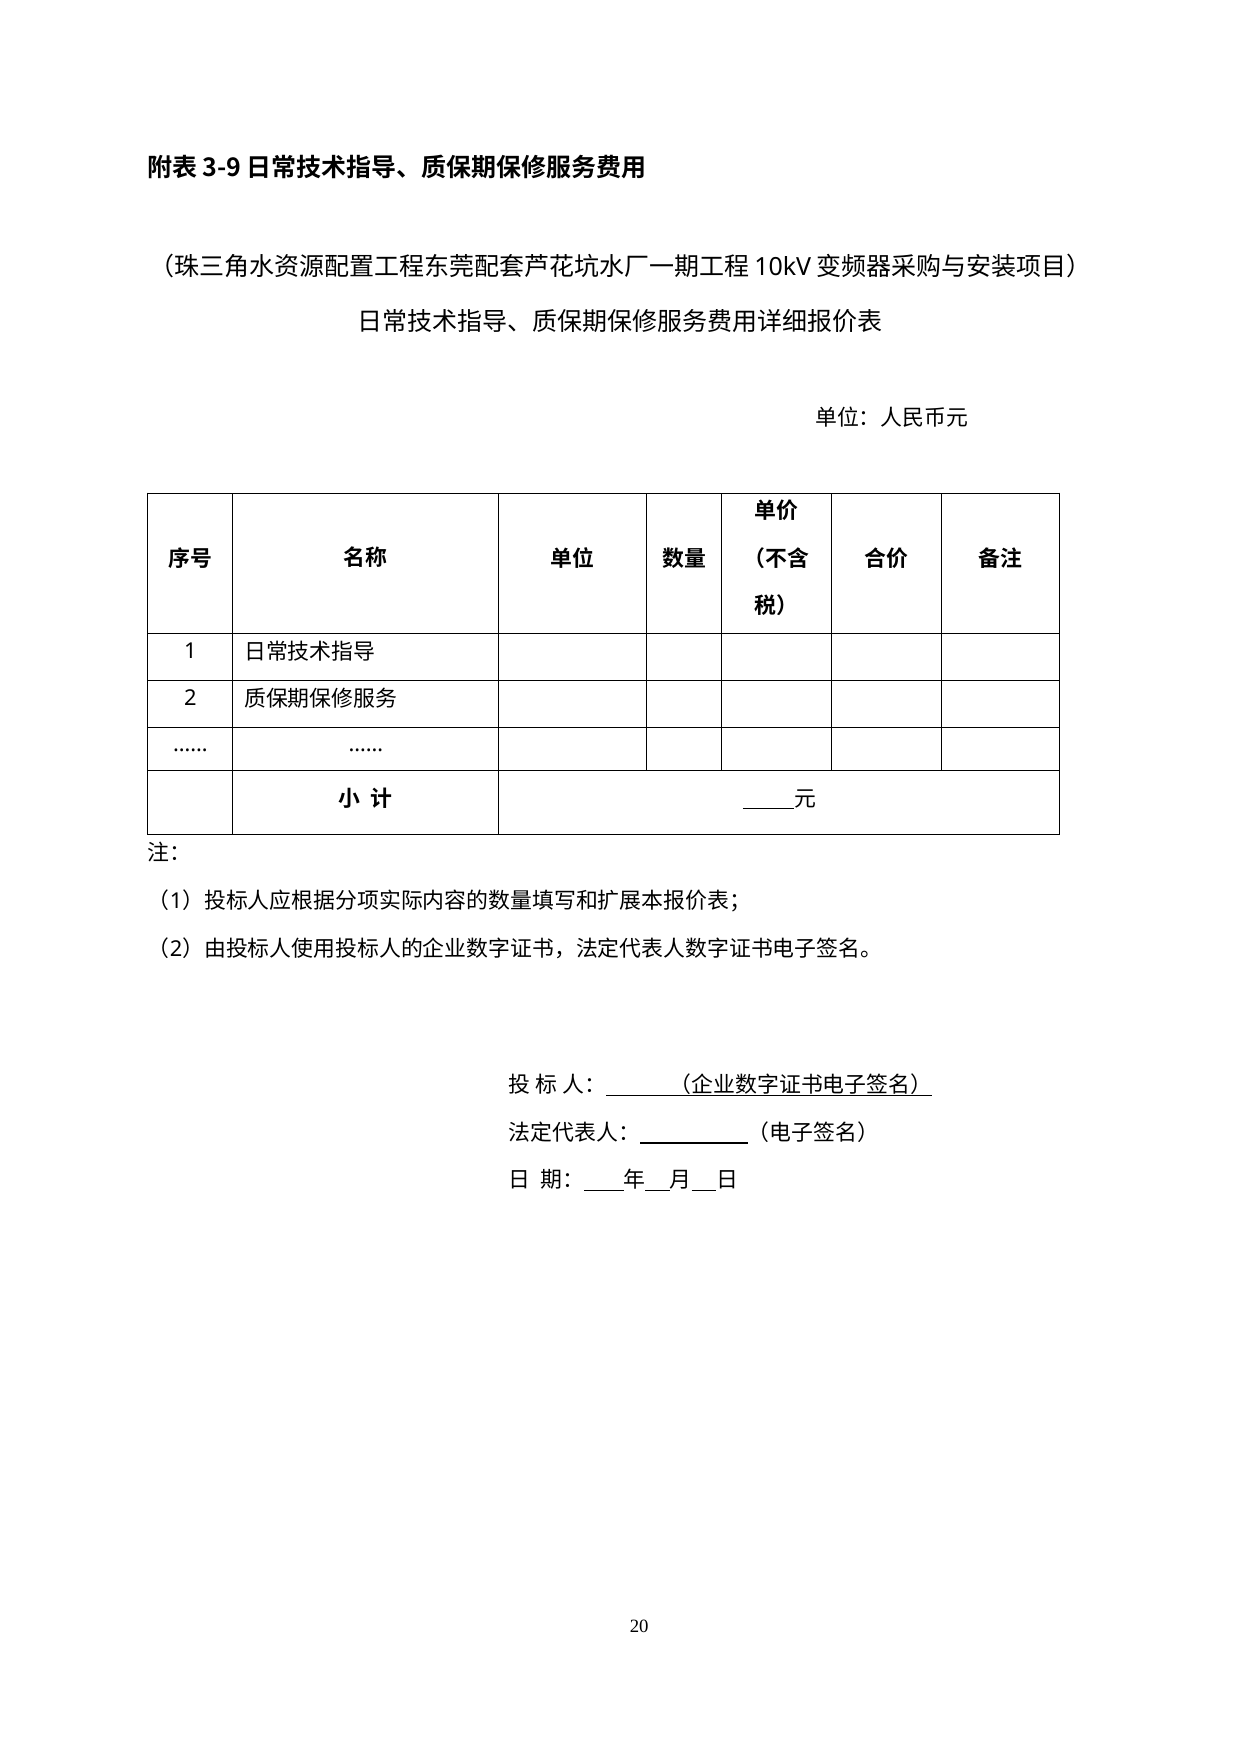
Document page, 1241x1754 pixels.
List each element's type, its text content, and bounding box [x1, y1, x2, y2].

text 日 期： 年 月 日 [148, 1162, 1092, 1194]
table_cell 小 计 [233, 771, 498, 834]
table_cell …… [148, 728, 232, 770]
text 法定代表人： （电子签名） [148, 1115, 1092, 1147]
table_cell …… [233, 728, 498, 770]
table_cell [647, 634, 721, 679]
table_cell 元 [499, 771, 1059, 834]
table_cell [942, 634, 1059, 679]
table_cell [832, 681, 941, 727]
table_header 数量 [647, 494, 721, 633]
table_cell [832, 728, 941, 770]
table_cell [722, 681, 831, 727]
text 投 标 人： （企业数字证书电子签名） [148, 1067, 1092, 1099]
text （珠三角水资源配置工程东莞配套芦花坑水厂一期工程10kV变频器采购与安装项目）日常技术指导、质保期保修服务费用详细报价表 [148, 247, 1092, 337]
table_cell [647, 728, 721, 770]
table_cell 日常技术指导 [233, 634, 498, 679]
table_cell 1 [148, 634, 232, 679]
text （2）由投标人使用投标人的企业数字证书，法定代表人数字证书电子签名。 [148, 931, 1092, 962]
text （1）投标人应根据分项实际内容的数量填写和扩展本报价表； [148, 883, 1092, 915]
text 单位：人民币元 [148, 400, 1092, 432]
table_header 序号 [148, 494, 232, 633]
table_header 合价 [832, 494, 941, 633]
table_header 备注 [942, 494, 1059, 633]
table_cell [942, 681, 1059, 727]
table_cell [499, 728, 646, 770]
table_cell [499, 634, 646, 679]
table_cell [722, 728, 831, 770]
text 注： [148, 835, 1092, 867]
text 附表3-9日常技术指导、质保期保修服务费用 [148, 148, 1092, 184]
table_cell 质保期保修服务 [233, 681, 498, 727]
table_cell 2 [148, 681, 232, 727]
table_cell [148, 771, 232, 834]
table_cell [722, 634, 831, 679]
table_cell [942, 728, 1059, 770]
table_cell [499, 681, 646, 727]
table_header 名称 [233, 494, 498, 633]
table_header 单位 [499, 494, 646, 633]
table_cell [832, 634, 941, 679]
table_header 单价 （不含税） [722, 494, 831, 633]
table_cell [647, 681, 721, 727]
